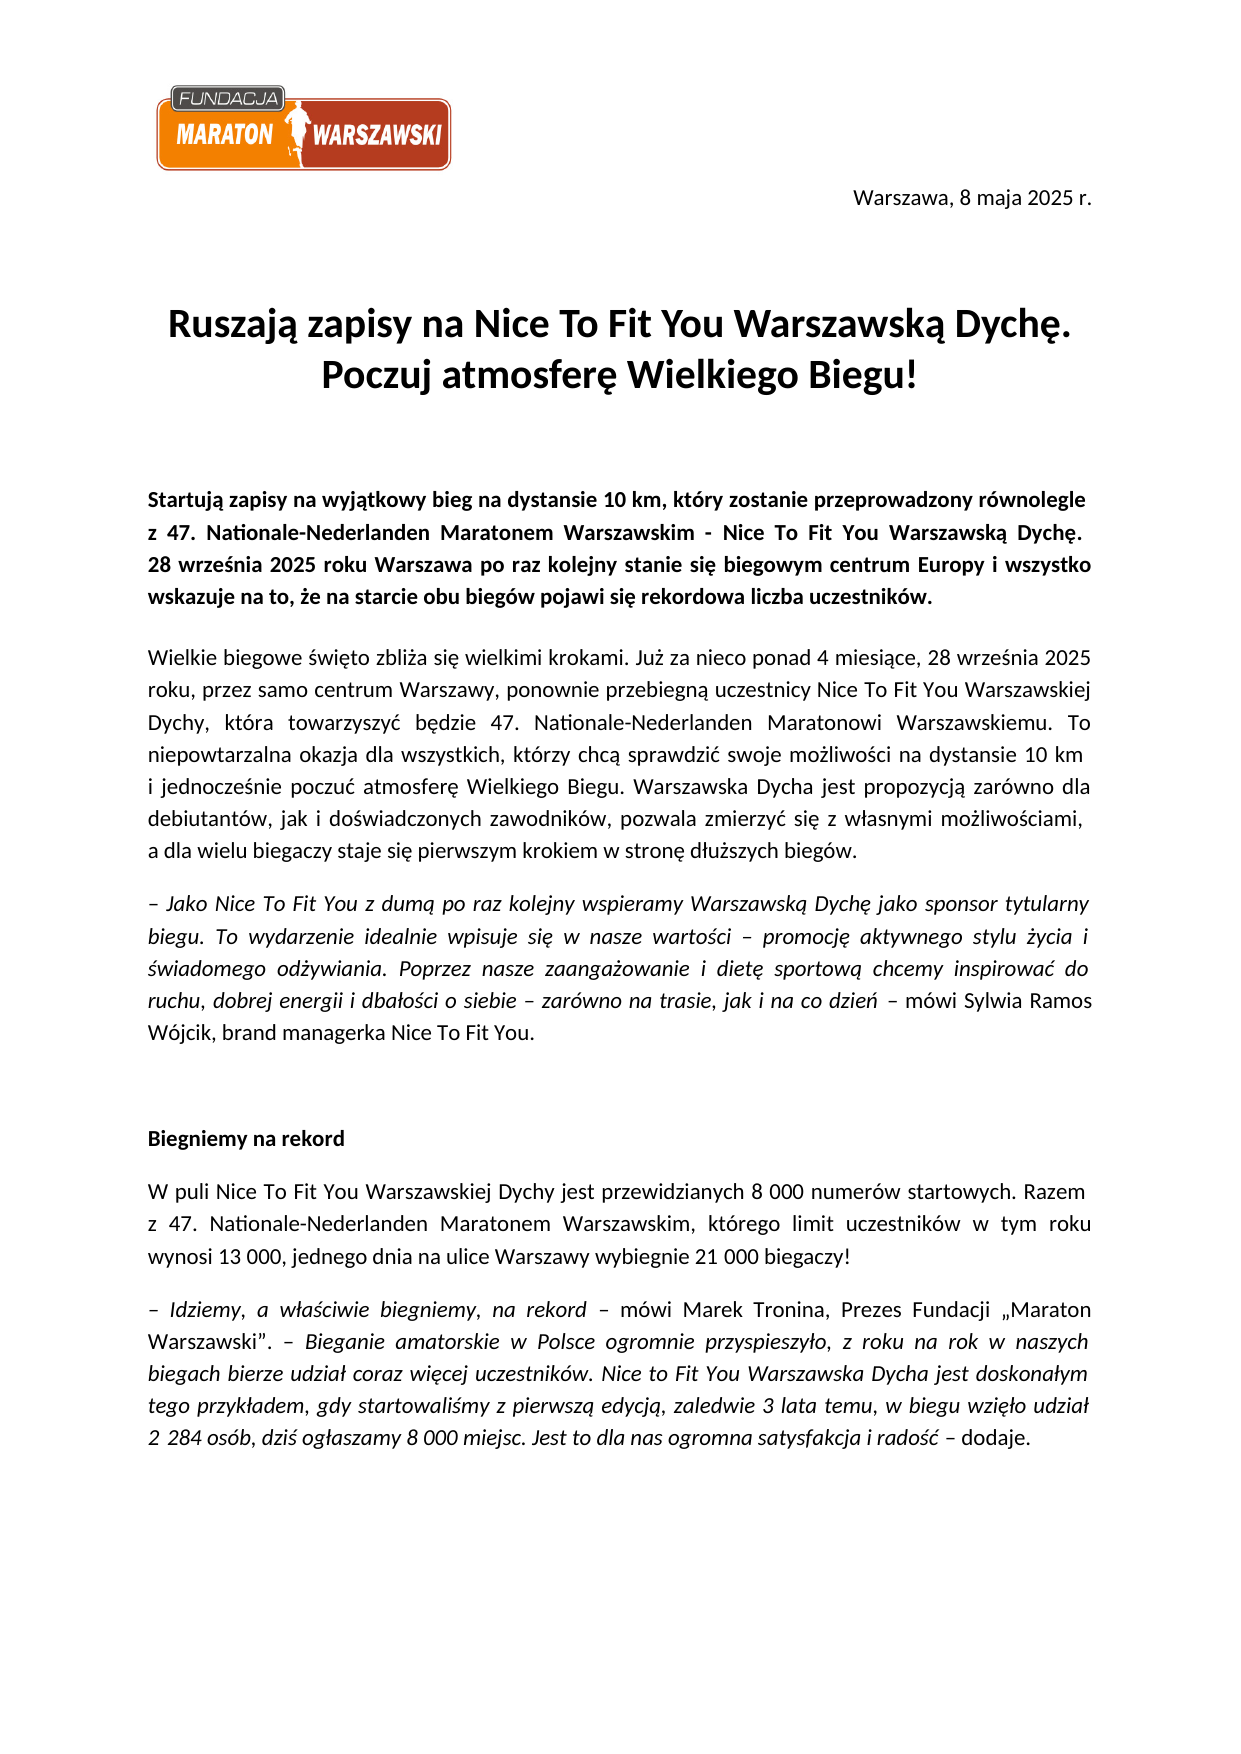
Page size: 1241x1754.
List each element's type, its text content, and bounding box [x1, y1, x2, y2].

text – Idziemy, a właściwie biegniemy, na rekord – mówi Marek Tronina, Prezes Fundacji „Maraton Warszawski”. – Bieganie amatorskie w Polsce ogromnie przyspieszyło, z roku na rok w naszych biegach bierze udział coraz więcej uczestników. Nice to Fit You Warszawska Dycha jest doskonałym tego przykładem, gdy startowaliśmy z pierwszą edycją, zaledwie 3 lata temu, w biegu wzięło udział 2 284 osób, dziś ogłaszamy 8 000 miejsc. Jest to dla nas ogromna satysfakcja i radość – dodaje. [148, 1295, 1093, 1452]
text – Jako Nice To Fit You z dumą po raz kolejny wspieramy Warszawską Dychę jako sponsor tytularny biegu. To wydarzenie idealnie wpisuje się w nasze wartości – promocję aktywnego stylu życia i świadomego odżywiania. Poprzez nasze zaangażowanie i dietę sportową chcemy inspirować do ruchu, dobrej energii i dbałości o siebie – zarówno na trasie, jak i na co dzień – mówi Sylwia Ramos Wójcik, brand managerka Nice To Fit You. [148, 889, 1093, 1046]
picture [147, 73, 459, 184]
text Warszawa, 8 maja 2025 r. [148, 183, 1093, 211]
text Startują zapisy na wyjątkowy bieg na dystansie 10 km, który zostanie przeprowadzony równolegle z 47. Nationale-Nederlanden Maratonem Warszawskim - Nice To Fit You Warszawską Dychę. 28 września 2025 roku Warszawa po raz kolejny stanie się biegowym centrum Europy i wszystko wskazuje na to, że na starcie obu biegów pojawi się rekordowa liczba uczestników. [148, 486, 1093, 610]
text W puli Nice To Fit You Warszawskiej Dychy jest przewidzianych 8 000 numerów startowych. Razem z 47. Nationale-Nederlanden Maratonem Warszawskim, którego limit uczestników w tym roku wynosi 13 000, jednego dnia na ulice Warszawy wybiegnie 21 000 biegaczy! [148, 1177, 1093, 1270]
text Wielkie biegowe święto zbliża się wielkimi krokami. Już za nieco ponad 4 miesiące, 28 września 2025 roku, przez samo centrum Warszawy, ponownie przebiegną uczestnicy Nice To Fit You Warszawskiej Dychy, która towarzyszyć będzie 47. Nationale-Nederlanden Maratonowi Warszawskiemu. To niepowtarzalna okazja dla wszystkich, którzy chcą sprawdzić swoje możliwości na dystansie 10 km i jednocześnie poczuć atmosferę Wielkiego Biegu. Warszawska Dycha jest propozycją zarówno dla debiutantów, jak i doświadczonych zawodników, pozwala zmierzyć się z własnymi możliwościami, a dla wielu biegaczy staje się pierwszym krokiem w stronę dłuższych biegów. [148, 643, 1093, 864]
text Biegniemy na rekord [148, 1124, 1093, 1152]
subtitle Ruszają zapisy na Nice To Fit You Warszawską Dychę. Poczuj atmosferę Wielkiego Biegu! [148, 297, 1093, 399]
